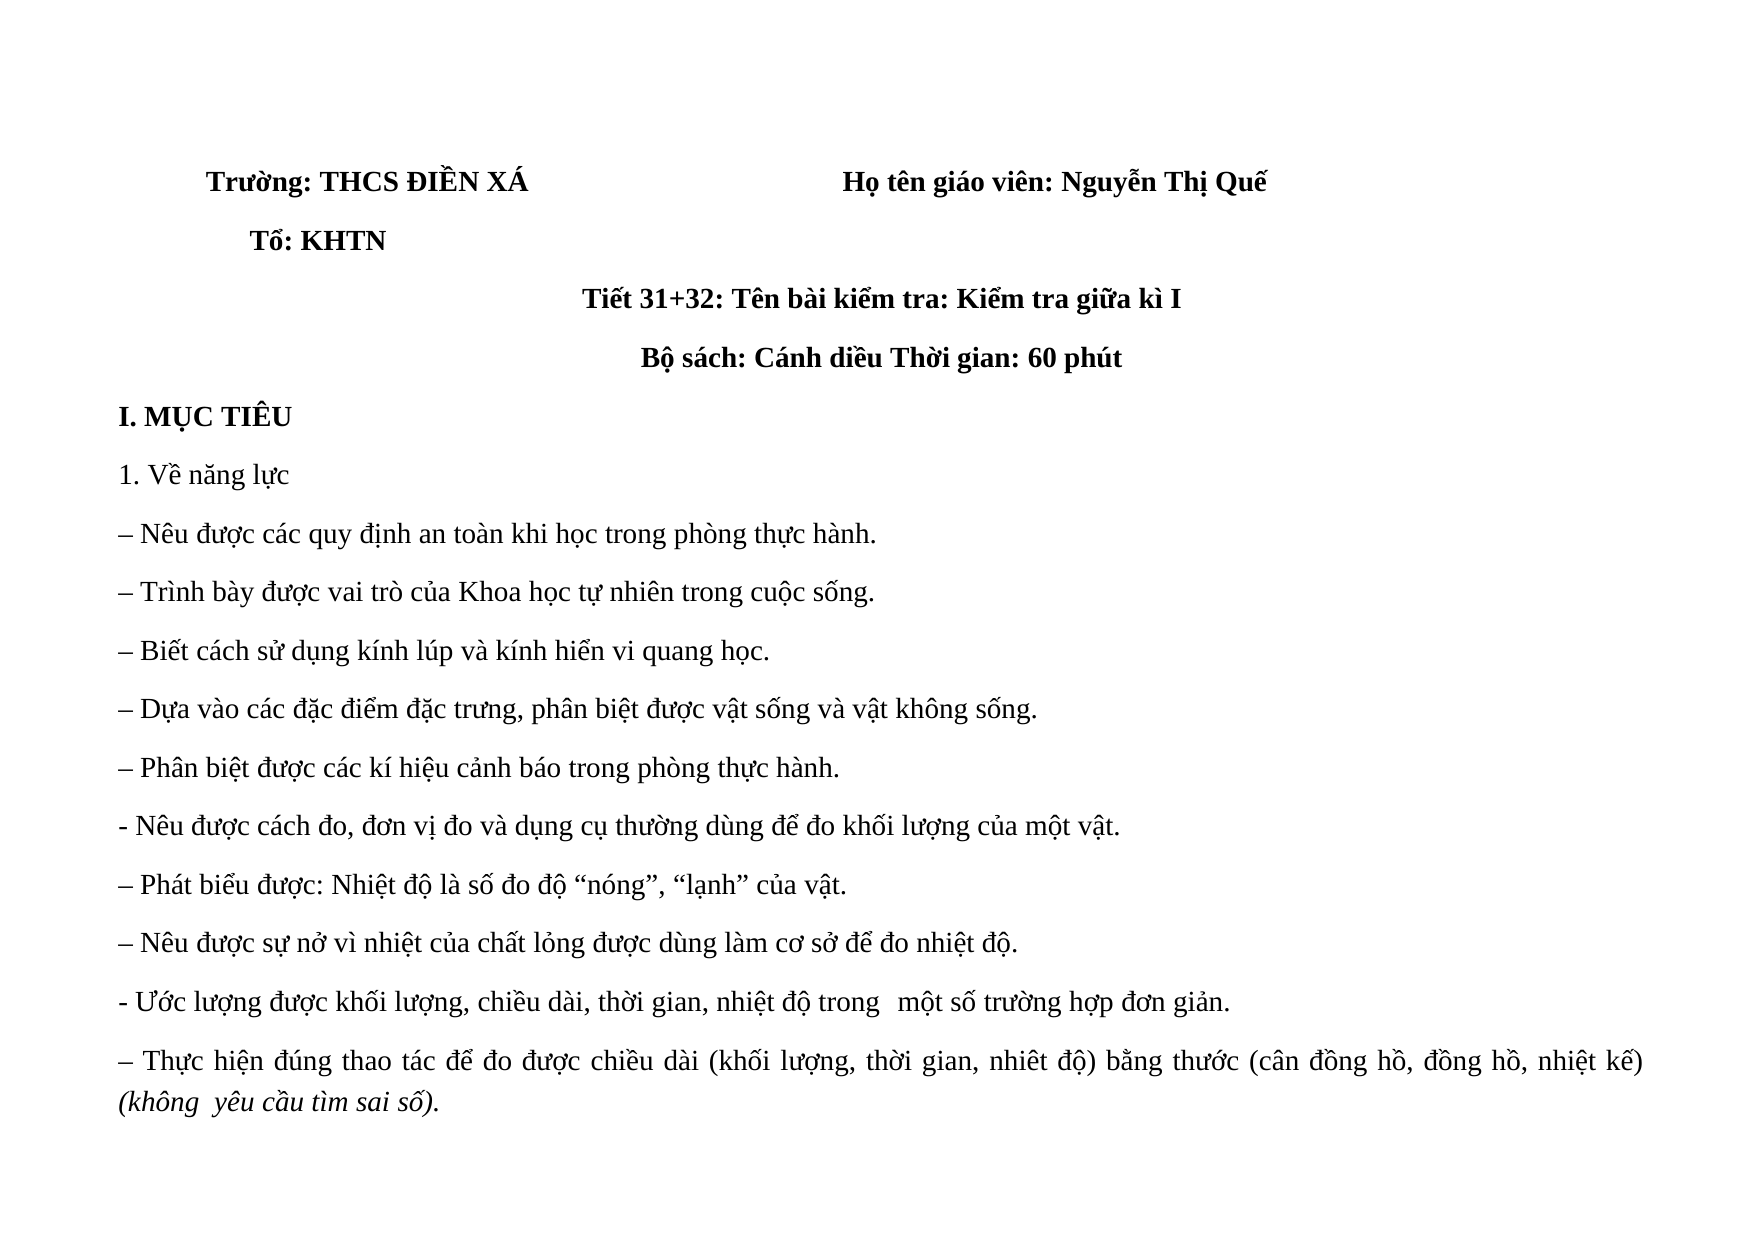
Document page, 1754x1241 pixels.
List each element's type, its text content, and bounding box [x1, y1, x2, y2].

text – Thực hiện đúng thao tác để đo được chiều dài (khối lượng, thời gian, nhiêt độ) bằng thước (cân đồng hồ, đồng hồ, nhiệt kế) (không yêu cầu tìm sai số). [118, 1043, 1645, 1118]
text – Phát biểu được: Nhiệt độ là số đo độ “nóng”, “lạnh” của vật. [118, 867, 1645, 901]
text Bộ sách: Cánh diều Thời gian: 60 phút [118, 340, 1645, 374]
text – Dựa vào các đặc điểm đặc trưng, phân biệt được vật sống và vật không sống. [118, 691, 1645, 725]
text Tổ: KHTN [118, 223, 1645, 257]
text I. MỤC TIÊU [118, 399, 1645, 432]
text – Biết cách sử dụng kính lúp và kính hiển vi quang học. [118, 633, 1645, 666]
text – Nêu được các quy định an toàn khi học trong phòng thực hành. [118, 516, 1645, 549]
text – Phân biệt được các kí hiệu cảnh báo trong phòng thực hành. [118, 750, 1645, 783]
text – Trình bày được vai trò của Khoa học tự nhiên trong cuộc sống. [118, 574, 1645, 608]
text 1. Về năng lực [118, 457, 1645, 491]
text Trường: THCS ĐIỀN XÁ Họ tên giáo viên: Nguyễn Thị Quế [118, 164, 1645, 198]
text Tiết 31+32: Tên bài kiểm tra: Kiểm tra giữa kì I [118, 282, 1645, 315]
text - Nêu được cách đo, đơn vị đo và dụng cụ thường dùng để đo khối lượng của một vật. [118, 808, 1645, 842]
text - Ước lượng được khối lượng, chiều dài, thời gian, nhiệt độ trong một số trường hợp đơn giản. [118, 984, 1645, 1018]
text – Nêu được sự nở vì nhiệt của chất lỏng được dùng làm cơ sở để đo nhiệt độ. [118, 926, 1645, 959]
